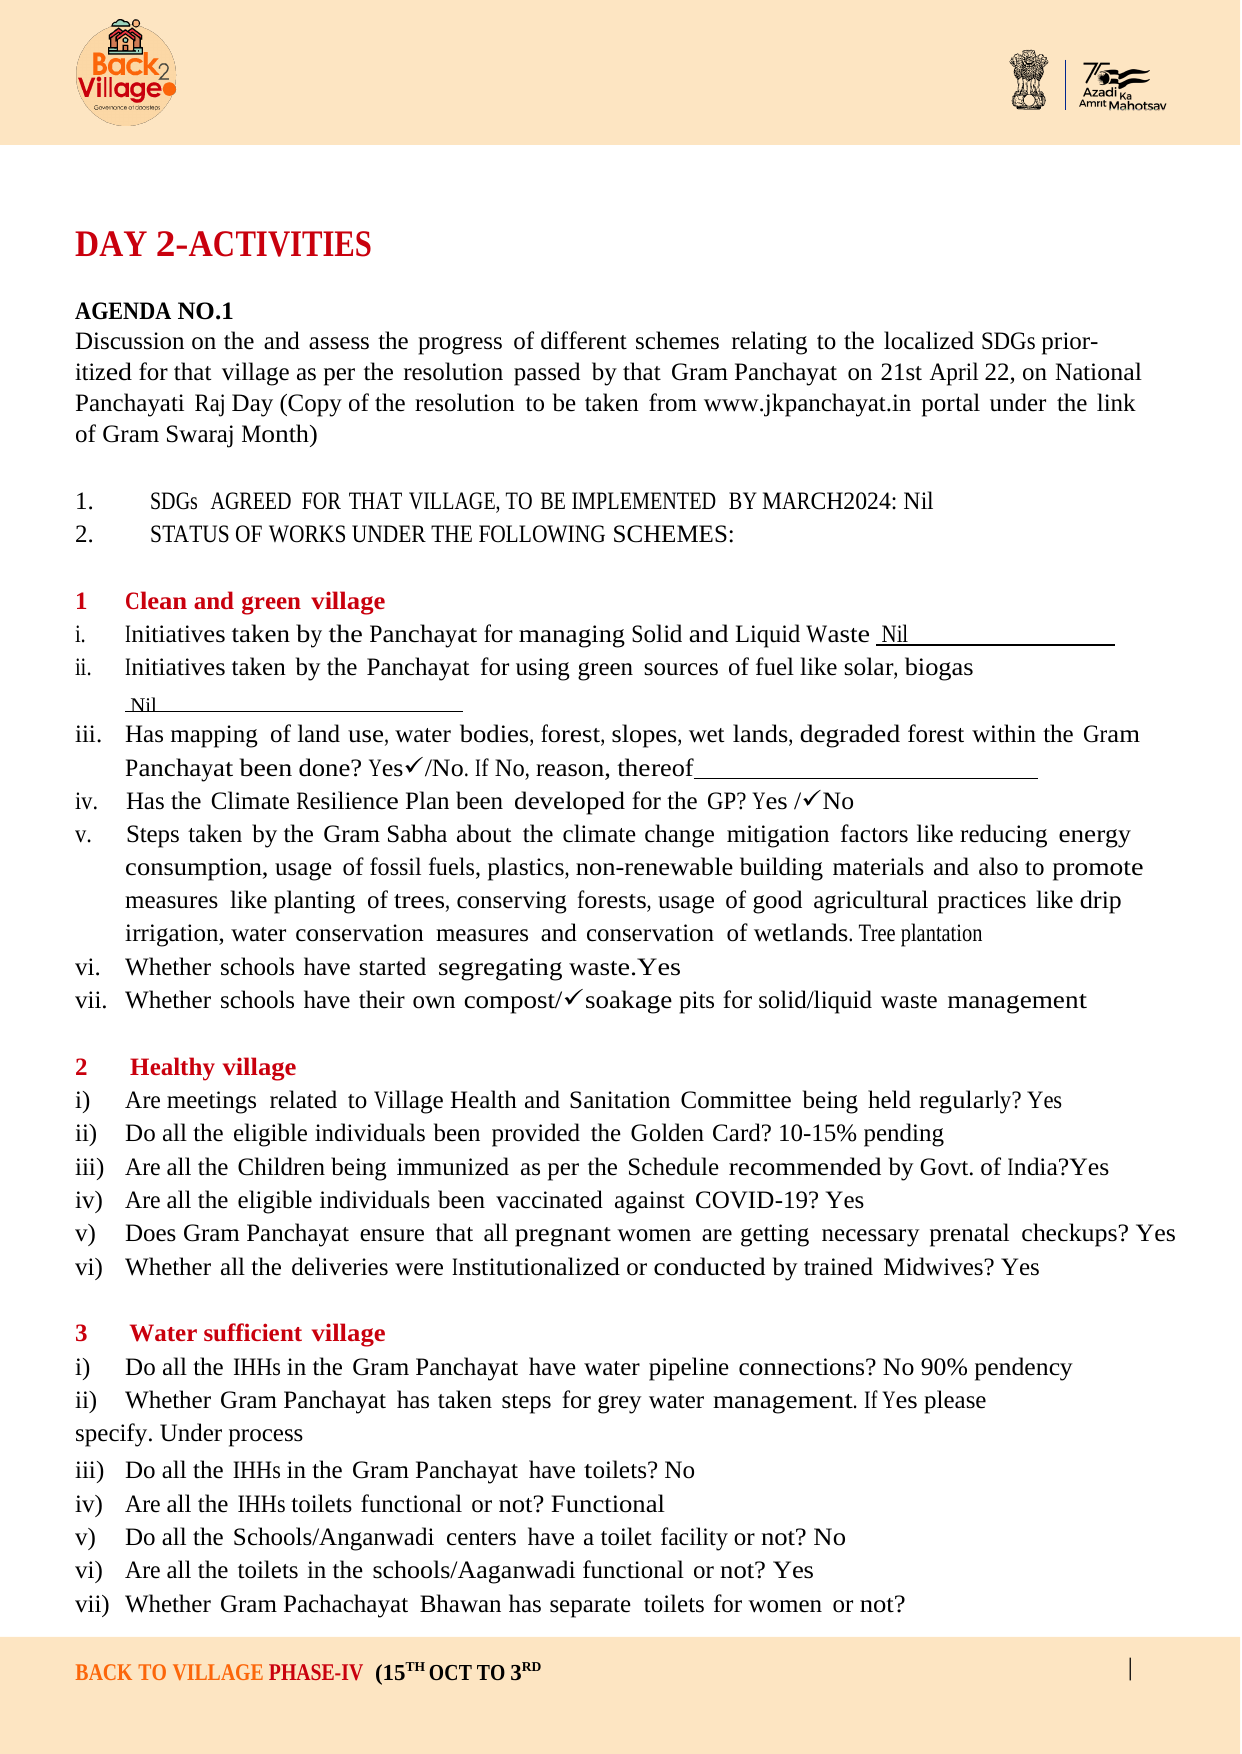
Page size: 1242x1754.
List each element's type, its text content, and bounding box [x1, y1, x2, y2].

text 1 Clean and green village [75, 586, 1242, 615]
text v) Do all the Schools/Anganwadi centers have a toilet facility or not? No [75, 1522, 1242, 1551]
text vii) Whether Gram Pachachayat Bhawan has separate toilets for women or not? [75, 1589, 1242, 1617]
text iv) Are all the IHHs toilets functional or not? Functional [75, 1489, 1242, 1517]
text AGENDA NO.1 [75, 296, 1242, 325]
text iii) Are all the Children being immunized as per the Schedule recommended by Govt. of India?Yes [75, 1152, 1242, 1180]
picture [1076, 57, 1168, 113]
picture [1007, 47, 1051, 112]
text vi) Are all the toilets in the schools/Aaganwadi functional or not? Yes [75, 1555, 1242, 1584]
text iii) Do all the IHHs in the Gram Panchayat have toilets? No [75, 1456, 1069, 1484]
text ii. Initiatives taken by the Panchayat for using green sources of fuel like solar, biogas [75, 653, 1242, 681]
text iv. Has the Climate Resilience Plan been developed for the GP? Yes /No [75, 786, 1242, 815]
text 2. STATUS OF WORKS UNDER THE FOLLOWING SCHEMES: [75, 519, 1242, 548]
text Nil [0, 696, 1242, 717]
text vi) Whether all the deliveries were Institutionalized or conducted by trained Midwives? Yes [75, 1252, 1242, 1280]
text ii) Do all the eligible individuals been provided the Golden Card? 10-15% pending [75, 1118, 1242, 1147]
text i) Do all the IHHs in the Gram Panchayat have water pipeline connections? No 90% pendency [75, 1352, 1242, 1380]
text iv) Are all the eligible individuals been vaccinated against COVID-19? Yes [75, 1185, 1242, 1214]
text i) Are meetings related to Village Health and Sanitation Committee being held regularly? Yes [75, 1085, 1242, 1114]
text 3 Water sufficient village [75, 1318, 1242, 1347]
text iii. Has mapping of land use, water bodies, forest, slopes, wet lands, degraded forest within the Gram [75, 719, 1242, 748]
picture [74, 17, 177, 126]
text 2 Healthy village [75, 1052, 1242, 1080]
text i. Initiatives taken by the Panchayat for managing Solid and Liquid Waste Nil [75, 619, 1242, 648]
text vi. Whether schools have started segregating waste.Yes [75, 952, 1242, 980]
text Panchayat been done? Yes/No. If No, reason, thereof [125, 753, 1242, 781]
text Discussion on the and assess the progress of different schemes relating to the localized SDGs prior- itized for that village as per the resolution passed by that Gram Panchayat on 21st April 22, on National Panchayati Raj Day (Copy of the resolution to be taken from www.jkpanchayat.in portal under the link of Gram Swaraj Month) [75, 326, 1160, 448]
text 1. SDGs AGREED FOR THAT VILLAGE, TO BE IMPLEMENTED BY MARCH2024: Nil [75, 486, 1242, 515]
text v) Does Gram Panchayat ensure that all pregnant women are getting necessary prenatal checkups? Yes [75, 1218, 1242, 1247]
text DAY 2-ACTIVITIES [75, 221, 1242, 264]
text ii) Whether Gram Panchayat has taken steps for grey water management. If Yes please specify. Under process [75, 1385, 1069, 1447]
text v. Steps taken by the Gram Sabha about the climate change mitigation factors like reducing energy consumption, usage of fossil fuels, plastics, non-renewable building materials and also to promote measures like planting of trees, conserving forests, usage of good agricultural practices like drip irrigation, water conservation measures and conservation of wetlands. Tree plantation [75, 819, 1147, 947]
text vii. Whether schools have their own compost/soakage pits for solid/liquid waste management [75, 985, 1242, 1014]
